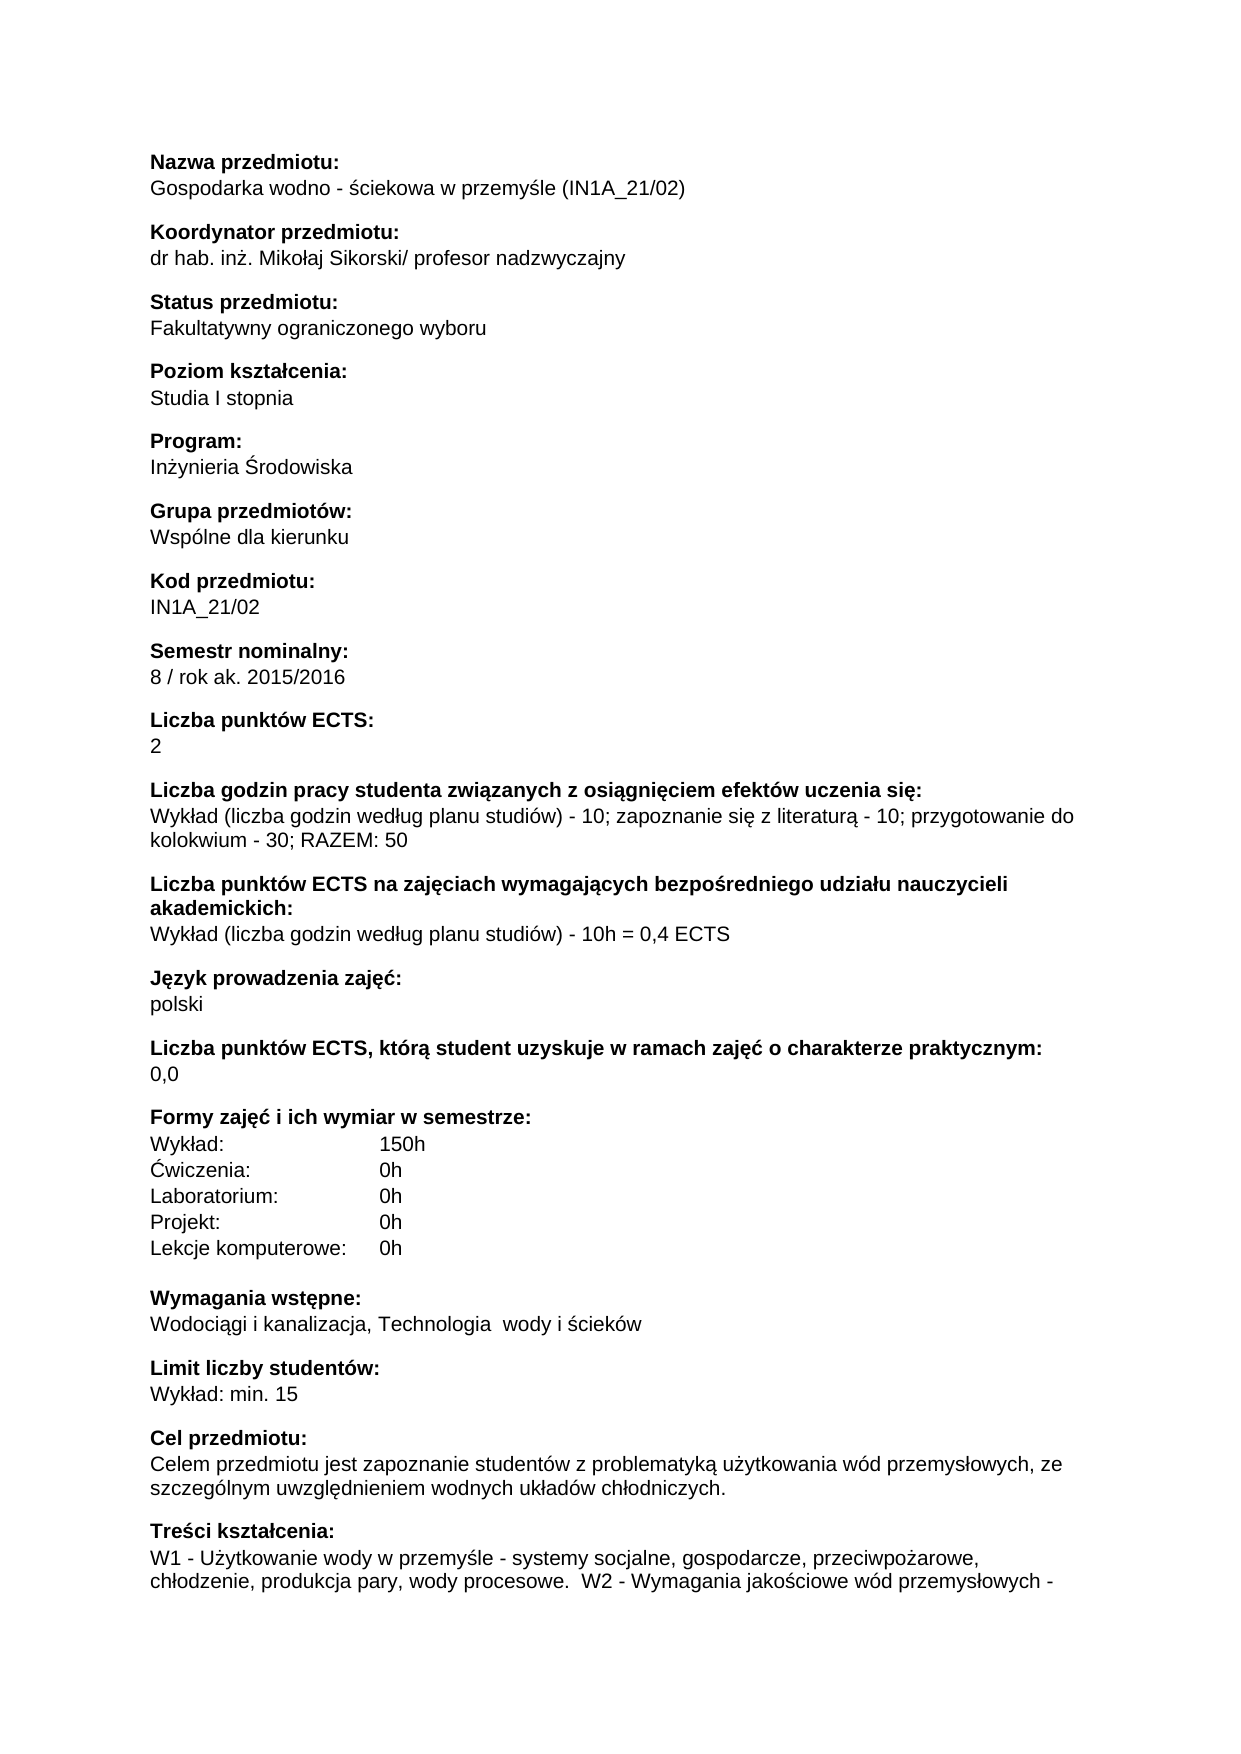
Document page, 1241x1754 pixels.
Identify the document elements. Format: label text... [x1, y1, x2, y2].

text Liczba punktów ECTS, którą student uzyskuje w ramach zajęć o charakterze praktycznym: [150, 1035, 1090, 1059]
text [150, 1545, 1090, 1593]
text Liczba punktów ECTS: [150, 708, 1090, 732]
text Celem przedmiotu jest zapoznanie studentów z problematyką użytkowania wód przemysłowych, ze szczególnym uwzględnieniem wodnych układów chłodniczych. [150, 1452, 1090, 1499]
table_cell Laboratorium: [140, 1184, 367, 1208]
text 8 / rok ak. 2015/2016 [150, 664, 1090, 688]
text Poziom kształcenia: [150, 359, 1090, 383]
table_cell 0h [369, 1156, 597, 1182]
text Wykład: min. 15 [150, 1382, 1090, 1406]
text Studia I stopnia [150, 385, 1090, 409]
text Liczba godzin pracy studenta związanych z osiągnięciem efektów uczenia się: [150, 778, 1090, 802]
text Inżynieria Środowiska [150, 455, 1090, 479]
table_cell Lekcje komputerowe: [140, 1236, 367, 1260]
text Cel przedmiotu: [150, 1426, 1090, 1449]
table_cell Projekt: [140, 1210, 367, 1234]
text IN1A_21/02 [150, 595, 1090, 619]
text Grupa przedmiotów: [150, 499, 1090, 523]
text Formy zajęć i ich wymiar w semestrze: [150, 1105, 1090, 1129]
text Kod przedmiotu: [150, 569, 1090, 593]
table_cell 0h [369, 1182, 597, 1208]
text Wymagania wstępne: [150, 1286, 1090, 1310]
text Wodociągi i kanalizacja, Technologia wody i ścieków [150, 1312, 1090, 1336]
table_header 150h [369, 1132, 597, 1156]
text Wspólne dla kierunku [150, 525, 1090, 549]
text Wykład (liczba godzin według planu studiów) - 10h = 0,4 ECTS [150, 922, 1090, 946]
text Program: [150, 429, 1090, 453]
text Gospodarka wodno - ściekowa w przemyśle (IN1A_21/02) [150, 176, 1090, 200]
table_cell Ćwiczenia: [140, 1158, 367, 1182]
table_header Wykład: [140, 1132, 367, 1156]
text polski [150, 992, 1090, 1016]
text Limit liczby studentów: [150, 1356, 1090, 1380]
text 2 [150, 734, 1090, 758]
text dr hab. inż. Mikołaj Sikorski/ profesor nadzwyczajny [150, 246, 1090, 270]
text Język prowadzenia zajęć: [150, 966, 1090, 989]
table_cell 0h [369, 1234, 597, 1260]
text 0,0 [150, 1061, 1090, 1085]
text Fakultatywny ograniczonego wyboru [150, 316, 1090, 339]
text Koordynator przedmiotu: [150, 220, 1090, 244]
text Wykład (liczba godzin według planu studiów) - 10; zapoznanie się z literaturą - 10; przygotowanie do kolokwium - 30; RAZEM: 50 [150, 804, 1090, 852]
text Liczba punktów ECTS na zajęciach wymagających bezpośredniego udziału nauczycieli akademickich: [150, 872, 1090, 920]
text Nazwa przedmiotu: [150, 150, 1090, 174]
table_cell 0h [369, 1208, 597, 1234]
text Status przedmiotu: [150, 289, 1090, 313]
text Treści kształcenia: [150, 1519, 1090, 1543]
text Semestr nominalny: [150, 638, 1090, 662]
